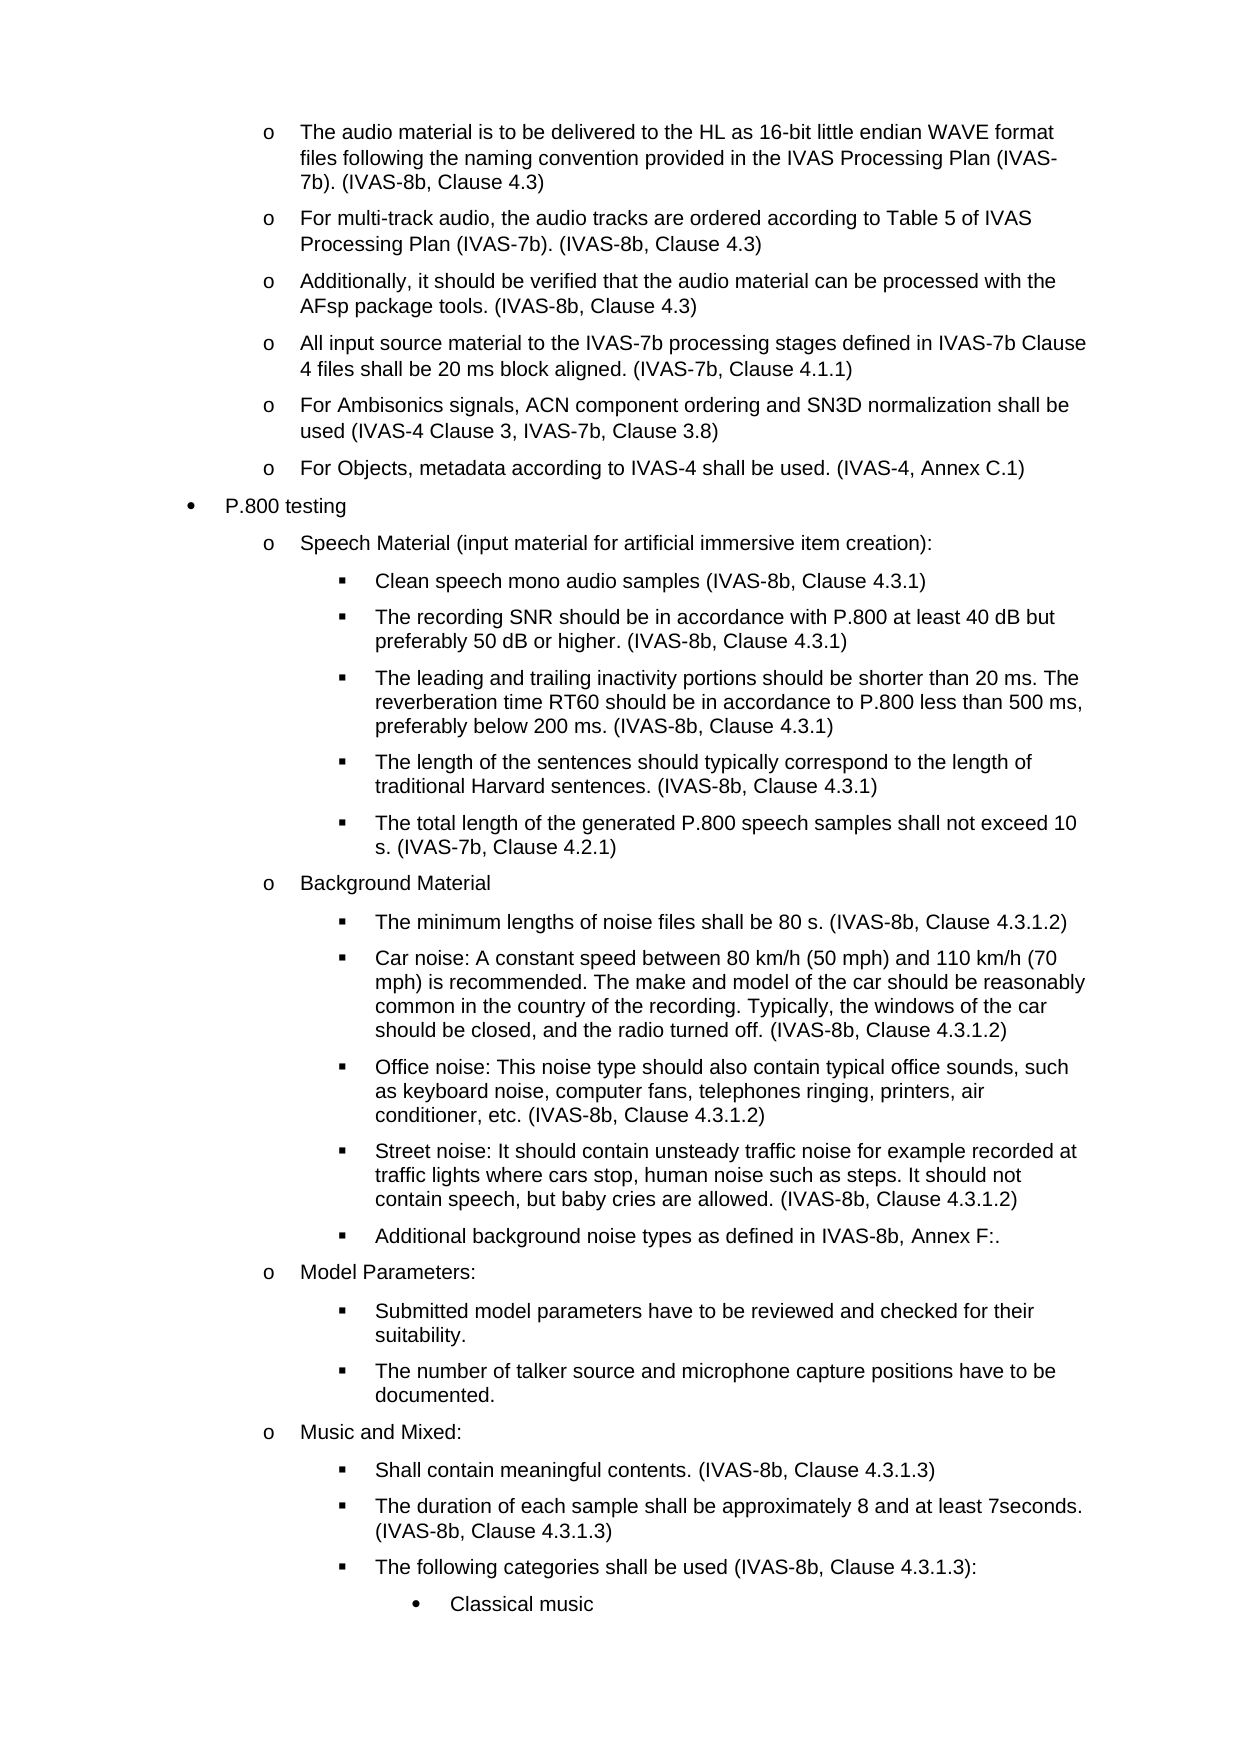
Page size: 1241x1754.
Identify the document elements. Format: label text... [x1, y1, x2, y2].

text All input source material to the IVAS-7b processing stages defined in IVAS-7b Clause 4 files shall be 20 ms block aligned. (IVAS-7b, Clause 4.1.1) [262, 331, 1090, 381]
text The number of talker source and microphone capture positions have to be documented. [337, 1359, 1090, 1407]
text Additionally, it should be verified that the audio material can be processed with the AFsp package tools. (IVAS-8b, Clause 4.3) [262, 268, 1090, 318]
text The total length of the generated P.800 speech samples shall not exceed 10 s. (IVAS-7b, Clause 4.2.1) [337, 811, 1090, 859]
text Car noise: A constant speed between 80 km/h (50 mph) and 110 km/h (70 mph) is recommended. The make and model of the car should be reasonably common in the country of the recording. Typically, the windows of the car should be closed, and the radio turned off. (IVAS-8b, Clause 4.3.1.2) [337, 946, 1090, 1042]
text Music and Mixed: [262, 1419, 1090, 1445]
text Background Material [262, 871, 1090, 897]
text The following categories shall be used (IVAS-8b, Clause 4.3.1.3): [337, 1555, 1090, 1579]
text Shall contain meaningful contents. (IVAS-8b, Clause 4.3.1.3) [337, 1458, 1090, 1482]
text For Objects, metadata according to IVAS-4 shall be used. (IVAS-4, Annex C.1) [262, 455, 1090, 481]
text Classical music [412, 1591, 1090, 1616]
text The audio material is to be delivered to the HL as 16-bit little endian WAVE format files following the naming convention provided in the IVAS Processing Plan (IVAS-7b). (IVAS-8b, Clause 4.3) [262, 120, 1090, 194]
text Model Parameters: [262, 1260, 1090, 1286]
text The leading and trailing inactivity portions should be shorter than 20 ms. The reverberation time RT60 should be in accordance to P.800 less than 500 ms, preferably below 200 ms. (IVAS-8b, Clause 4.3.1) [337, 666, 1090, 738]
text Submitted model parameters have to be reviewed and checked for their suitability. [337, 1298, 1090, 1346]
text Additional background noise types as defined in IVAS-8b, Annex F:. [337, 1223, 1090, 1248]
text Clean speech mono audio samples (IVAS-8b, Clause 4.3.1) [337, 569, 1090, 593]
text The length of the sentences should typically correspond to the length of traditional Harvard sentences. (IVAS-8b, Clause 4.3.1) [337, 750, 1090, 798]
text For multi-track audio, the audio tracks are ordered according to Table 5 of IVAS Processing Plan (IVAS-7b). (IVAS-8b, Clause 4.3) [262, 206, 1090, 256]
text The minimum lengths of noise files shall be 80 s. (IVAS-8b, Clause 4.3.1.2) [337, 909, 1090, 934]
text The duration of each sample shall be approximately 8 and at least 7seconds. (IVAS-8b, Clause 4.3.1.3) [337, 1494, 1090, 1542]
text The recording SNR should be in accordance with P.800 at least 40 dB but preferably 50 dB or higher. (IVAS-8b, Clause 4.3.1) [337, 605, 1090, 653]
text P.800 testing [187, 494, 1090, 518]
text Street noise: It should contain unsteady traffic noise for example recorded at traffic lights where cars stop, human noise such as steps. It should not contain speech, but baby cries are allowed. (IVAS-8b, Clause 4.3.1.2) [337, 1139, 1090, 1211]
text Speech Material (input material for artificial immersive item creation): [262, 530, 1090, 556]
text For Ambisonics signals, ACN component ordering and SN3D normalization shall be used (IVAS-4 Clause 3, IVAS-7b, Clause 3.8) [262, 393, 1090, 443]
text Office noise: This noise type should also contain typical office sounds, such as keyboard noise, computer fans, telephones ringing, printers, air conditioner, etc. (IVAS-8b, Clause 4.3.1.2) [337, 1054, 1090, 1127]
